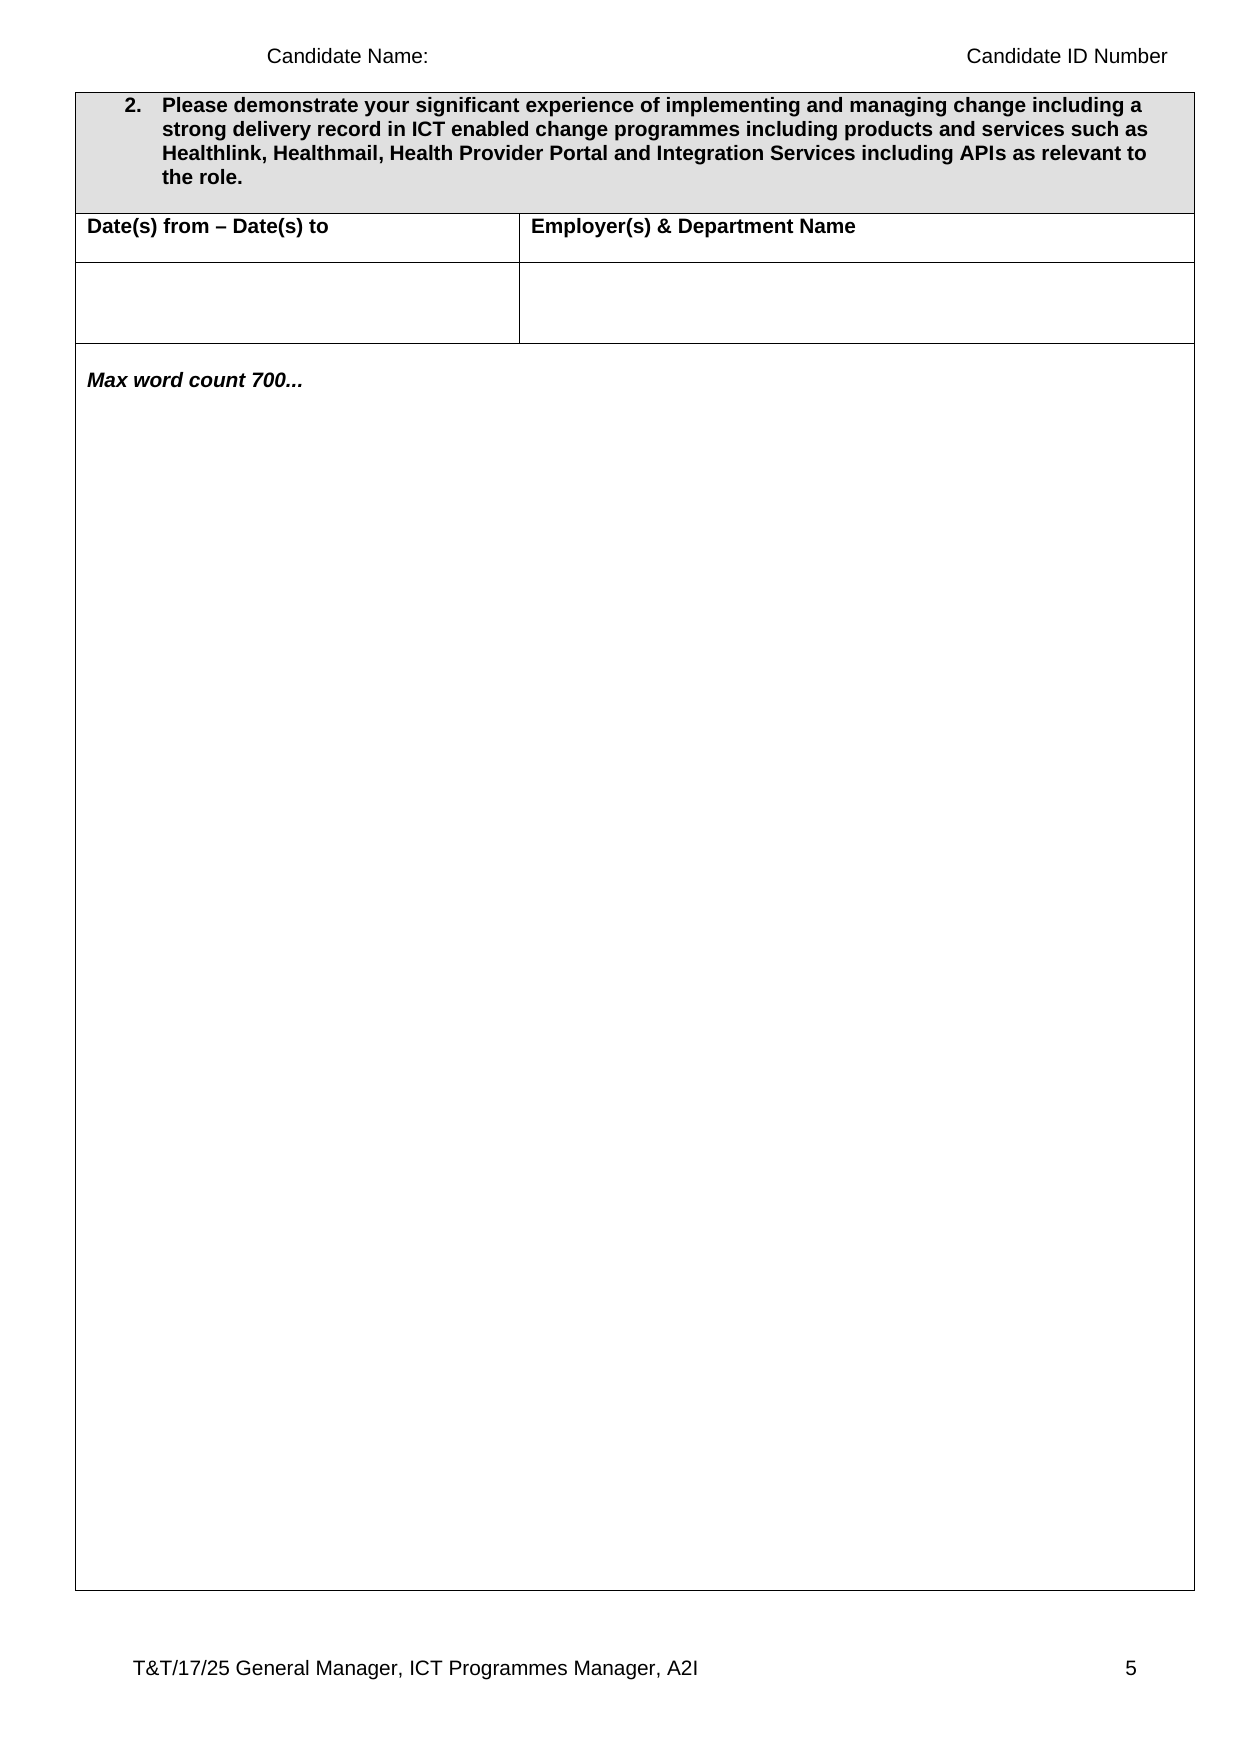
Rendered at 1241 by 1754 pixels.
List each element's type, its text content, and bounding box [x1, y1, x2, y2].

table_cell Date(s) from – Date(s) to [76, 214, 519, 262]
table_cell Max word count 700... [76, 344, 1194, 1589]
table_cell [520, 263, 1194, 343]
table_cell Please demonstrate your significant experience of implementing and managing change including a strong delivery record in ICT enabled change programmes including products and services such as Healthlink, Healthmail, Health Provider Portal and Integration Services including APIs as relevant to the role. [76, 93, 1194, 213]
table_cell [76, 263, 519, 343]
table_cell Employer(s) & Department Name [520, 214, 1194, 262]
